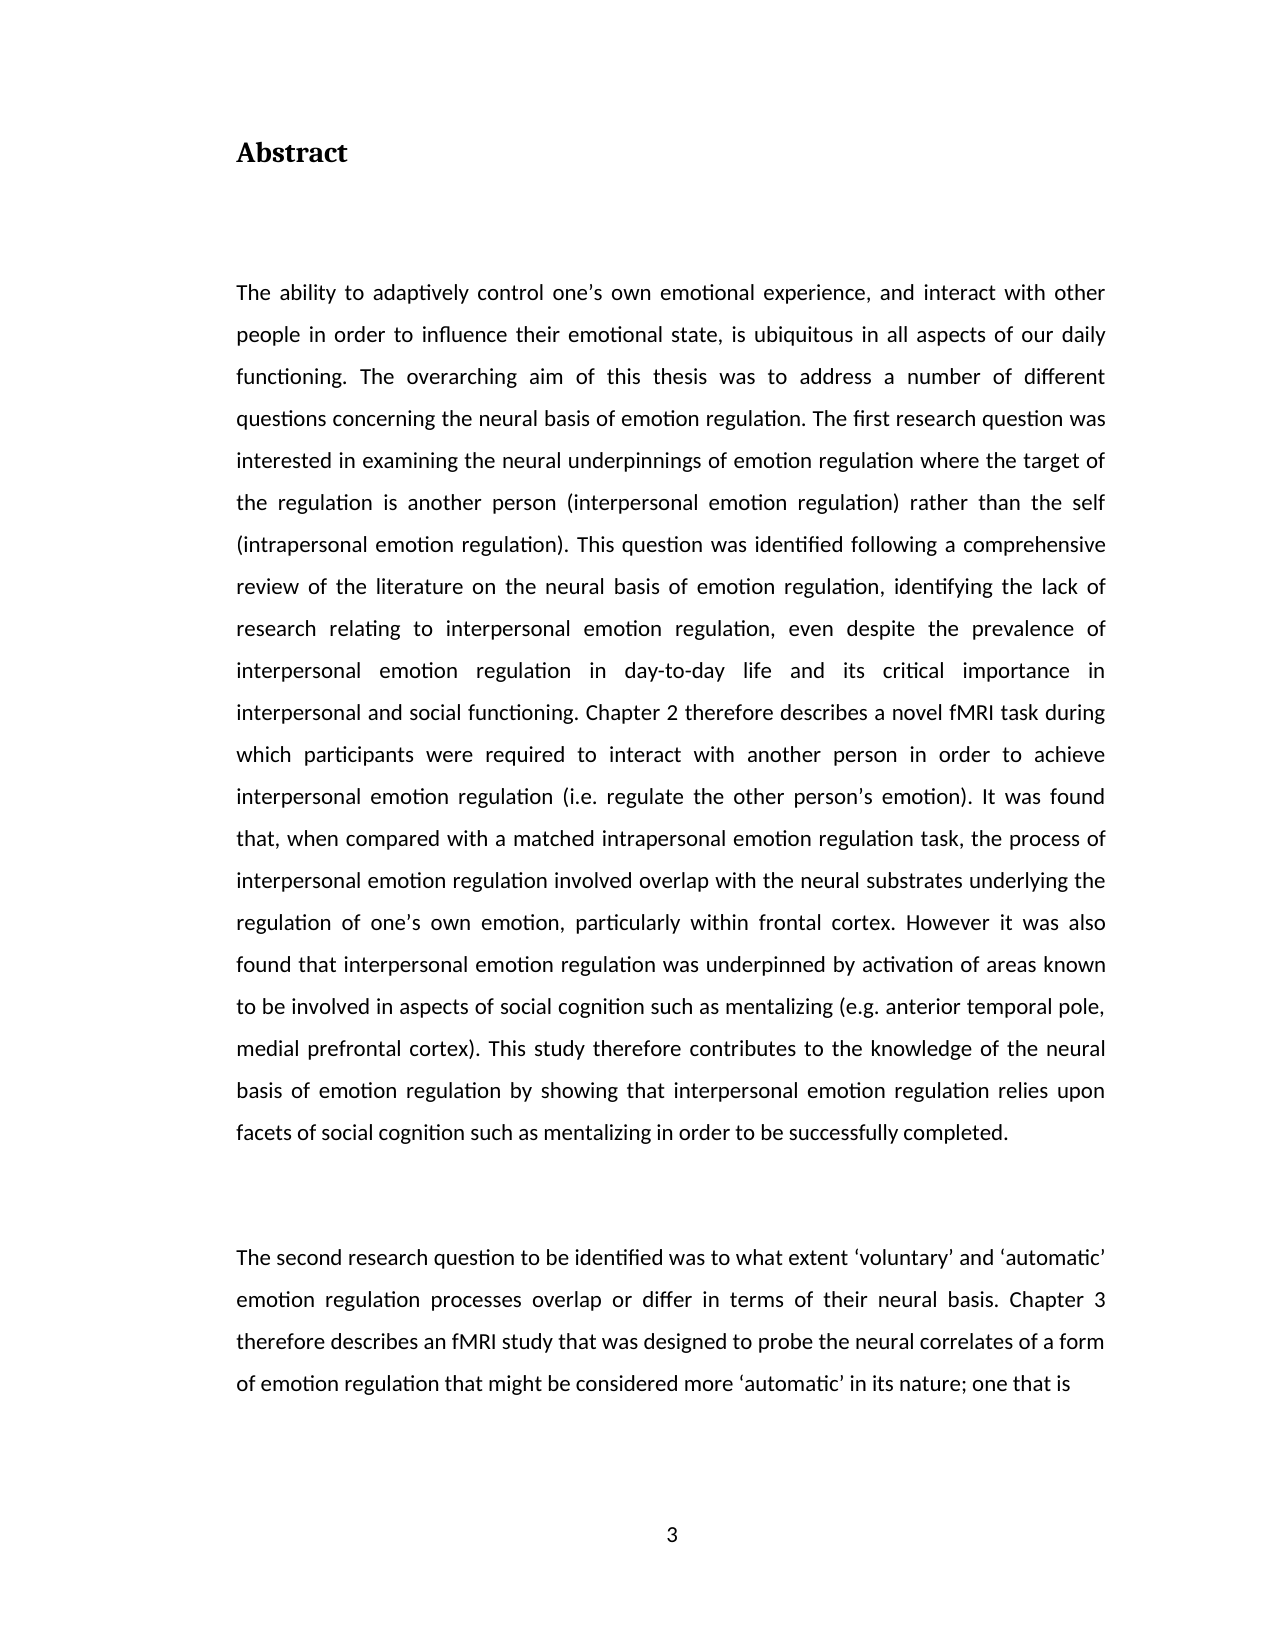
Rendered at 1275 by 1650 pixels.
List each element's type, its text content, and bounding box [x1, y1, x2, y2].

text Abstract [236, 136, 1107, 169]
text The second research question to be identified was to what extent ‘voluntary’ and ‘automatic’ emotion regulation processes overlap or differ in terms of their neural basis. Chapter 3 therefore describes an fMRI study that was designed to probe the neural correlates of a form of emotion regulation that might be considered more ‘automatic’ in its nature; one that is [236, 1243, 1107, 1397]
text The ability to adaptively control one’s own emotional experience, and interact with other people in order to influence their emotional state, is ubiquitous in all aspects of our daily functioning. The overarching aim of this thesis was to address a number of different questions concerning the neural basis of emotion regulation. The first research question was interested in examining the neural underpinnings of emotion regulation where the target of the regulation is another person (interpersonal emotion regulation) rather than the self (intrapersonal emotion regulation). This question was identified following a comprehensive review of the literature on the neural basis of emotion regulation, identifying the lack of research relating to interpersonal emotion regulation, even despite the prevalence of interpersonal emotion regulation in day-to-day life and its critical importance in interpersonal and social functioning. Chapter 2 therefore describes a novel fMRI task during which participants were required to interact with another person in order to achieve interpersonal emotion regulation (i.e. regulate the other person’s emotion). It was found that, when compared with a matched intrapersonal emotion regulation task, the process of interpersonal emotion regulation involved overlap with the neural substrates underlying the regulation of one’s own emotion, particularly within frontal cortex. However it was also found that interpersonal emotion regulation was underpinned by activation of areas known to be involved in aspects of social cognition such as mentalizing (e.g. anterior temporal pole, medial prefrontal cortex). This study therefore contributes to the knowledge of the neural basis of emotion regulation by showing that interpersonal emotion regulation relies upon facets of social cognition such as mentalizing in order to be successfully completed. [236, 278, 1107, 1146]
